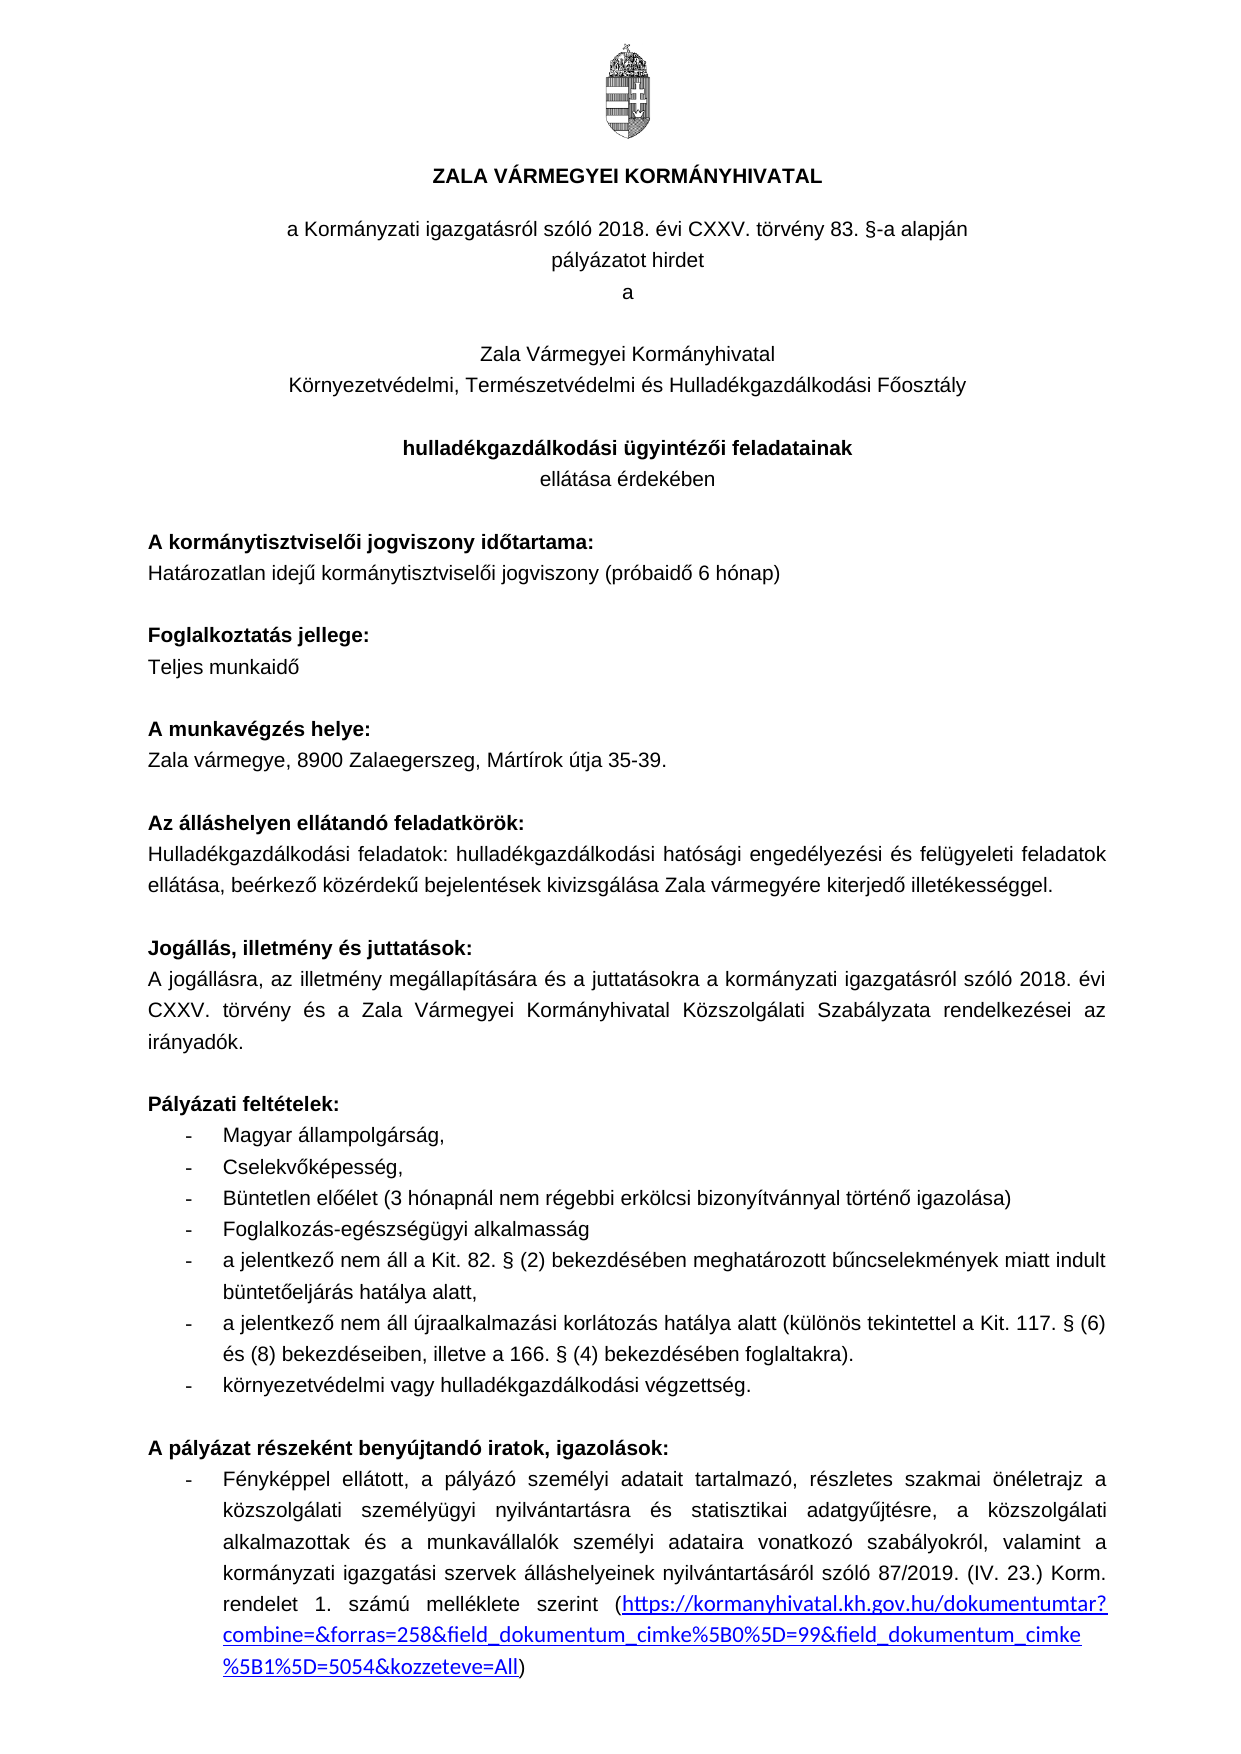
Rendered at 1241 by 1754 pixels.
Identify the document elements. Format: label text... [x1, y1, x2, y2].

text A kormánytisztviselői jogviszony időtartama: [148, 524, 1107, 555]
text a [148, 274, 1107, 305]
text Teljes munkaidő [148, 649, 1107, 680]
text a Kormányzati igazgatásról szóló 2018. évi CXXV. törvény 83. §-a alapján [148, 212, 1107, 243]
picture [604, 42, 651, 140]
list környezetvédelmi vagy hulladékgazdálkodási végzettség. [185, 1368, 1107, 1399]
text Pályázati feltételek: [148, 1087, 1107, 1118]
list Fényképpel ellátott, a pályázó személyi adatait tartalmazó, részletes szakmai önéletrajz a közszolgálati személyügyi nyilvántartásra és statisztikai adatgyűjtésre, a közszolgálati alkalmazottak és a munkavállalók személyi adataira vonatkozó szabályokról, valamint a kormányzati igazgatási szervek álláshelyeinek nyilvántartásáról szóló 87/2019. (IV. 23.) Korm. rendelet 1. számú melléklete szerint (https://kormanyhivatal.kh.gov.hu/dokumentumtar?combine=&forras=258&field_dokumentum_cimke%5B0%5D=99&field_dokumentum_cimke%5B1%5D=5054&kozzeteve=All) [185, 1462, 1107, 1680]
text Foglalkoztatás jellege: [148, 618, 1107, 649]
text hulladékgazdálkodási ügyintézői feladatainak [148, 430, 1107, 462]
text ellátása érdekében [148, 462, 1107, 493]
list Cselekvőképesség, [185, 1149, 1107, 1180]
text Hulladékgazdálkodási feladatok: hulladékgazdálkodási hatósági engedélyezési és felügyeleti feladatok ellátása, beérkező közérdekű bejelentések kivizsgálása Zala vármegyére kiterjedő illetékességgel. [148, 837, 1107, 899]
text A munkavégzés helye: [148, 712, 1107, 743]
text Az álláshelyen ellátandó feladatkörök: [148, 805, 1107, 837]
text Jogállás, illetmény és juttatások: [148, 930, 1107, 962]
list Foglalkozás-egészségügyi alkalmasság [185, 1212, 1107, 1243]
list Magyar állampolgárság, [185, 1118, 1107, 1149]
list Büntetlen előélet (3 hónapnál nem régebbi erkölcsi bizonyítvánnyal történő igazolása) [185, 1180, 1107, 1212]
text Határozatlan idejű kormánytisztviselői jogviszony (próbaidő 6 hónap) [148, 555, 1107, 587]
text Zala vármegye, 8900 Zalaegerszeg, Mártírok útja 35-39. [148, 743, 1107, 774]
text Zala Vármegyei Kormányhivatal Környezetvédelmi, Természetvédelmi és Hulladékgazdálkodási Főosztály [148, 337, 1107, 399]
list a jelentkező nem áll újraalkalmazási korlátozás hatálya alatt (különös tekintettel a Kit. 117. § (6) és (8) bekezdéseiben, illetve a 166. § (4) bekezdésében foglaltakra). [185, 1305, 1107, 1368]
text A pályázat részeként benyújtandó iratok, igazolások: [148, 1430, 1107, 1462]
text A jogállásra, az illetmény megállapítására és a juttatásokra a kormányzati igazgatásról szóló 2018. évi CXXV. törvény és a Zala Vármegyei Kormányhivatal Közszolgálati Szabályzata rendelkezései az irányadók. [148, 962, 1107, 1055]
text pályázatot hirdet [148, 243, 1107, 274]
list a jelentkező nem áll a Kit. 82. § (2) bekezdésében meghatározott bűncselekmények miatt indult büntetőeljárás hatálya alatt, [185, 1243, 1107, 1305]
